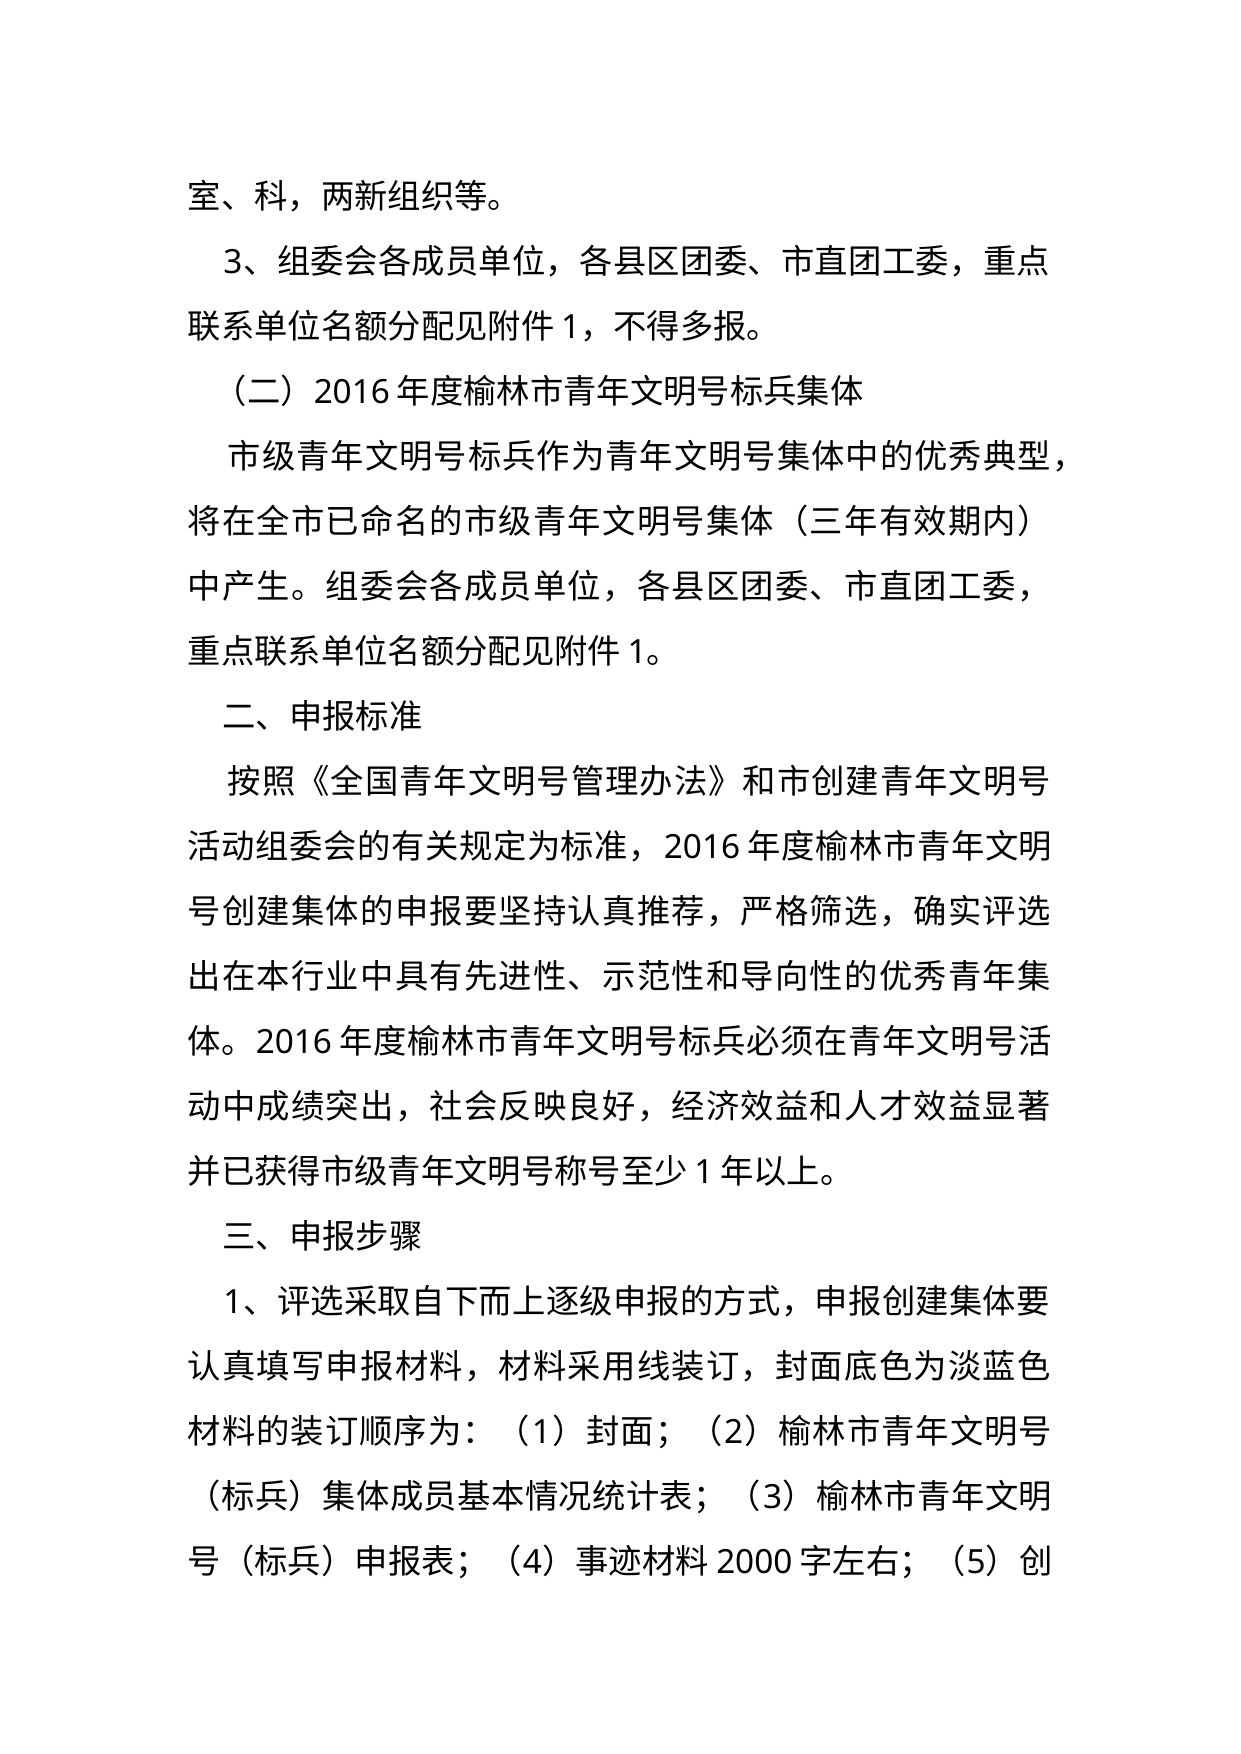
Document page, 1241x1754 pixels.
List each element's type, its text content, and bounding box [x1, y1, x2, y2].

text 三、申报步骤 [187, 1202, 1053, 1267]
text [187, 162, 1053, 227]
text 市级青年文明号标兵作为青年文明号集体中的优秀典型，将在全市已命名的市级青年文明号集体（三年有效期内）中产生。组委会各成员单位，各县区团委、市直团工委，重点联系单位名额分配见附件1。 [187, 422, 1053, 682]
text 二、申报标准 [187, 682, 1053, 747]
text 按照《全国青年文明号管理办法》和市创建青年文明号活动组委会的有关规定为标准，2016年度榆林市青年文明号创建集体的申报要坚持认真推荐，严格筛选，确实评选出在本行业中具有先进性、示范性和导向性的优秀青年集体。2016年度榆林市青年文明号标兵必须在青年文明号活动中成绩突出，社会反映良好，经济效益和人才效益显著，并已获得市级青年文明号称号至少1年以上。 [187, 747, 1053, 1202]
text （二）2016年度榆林市青年文明号标兵集体 [187, 357, 1053, 422]
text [187, 1267, 1053, 1592]
text 3、组委会各成员单位，各县区团委、市直团工委，重点联系单位名额分配见附件1，不得多报。 [187, 227, 1053, 357]
